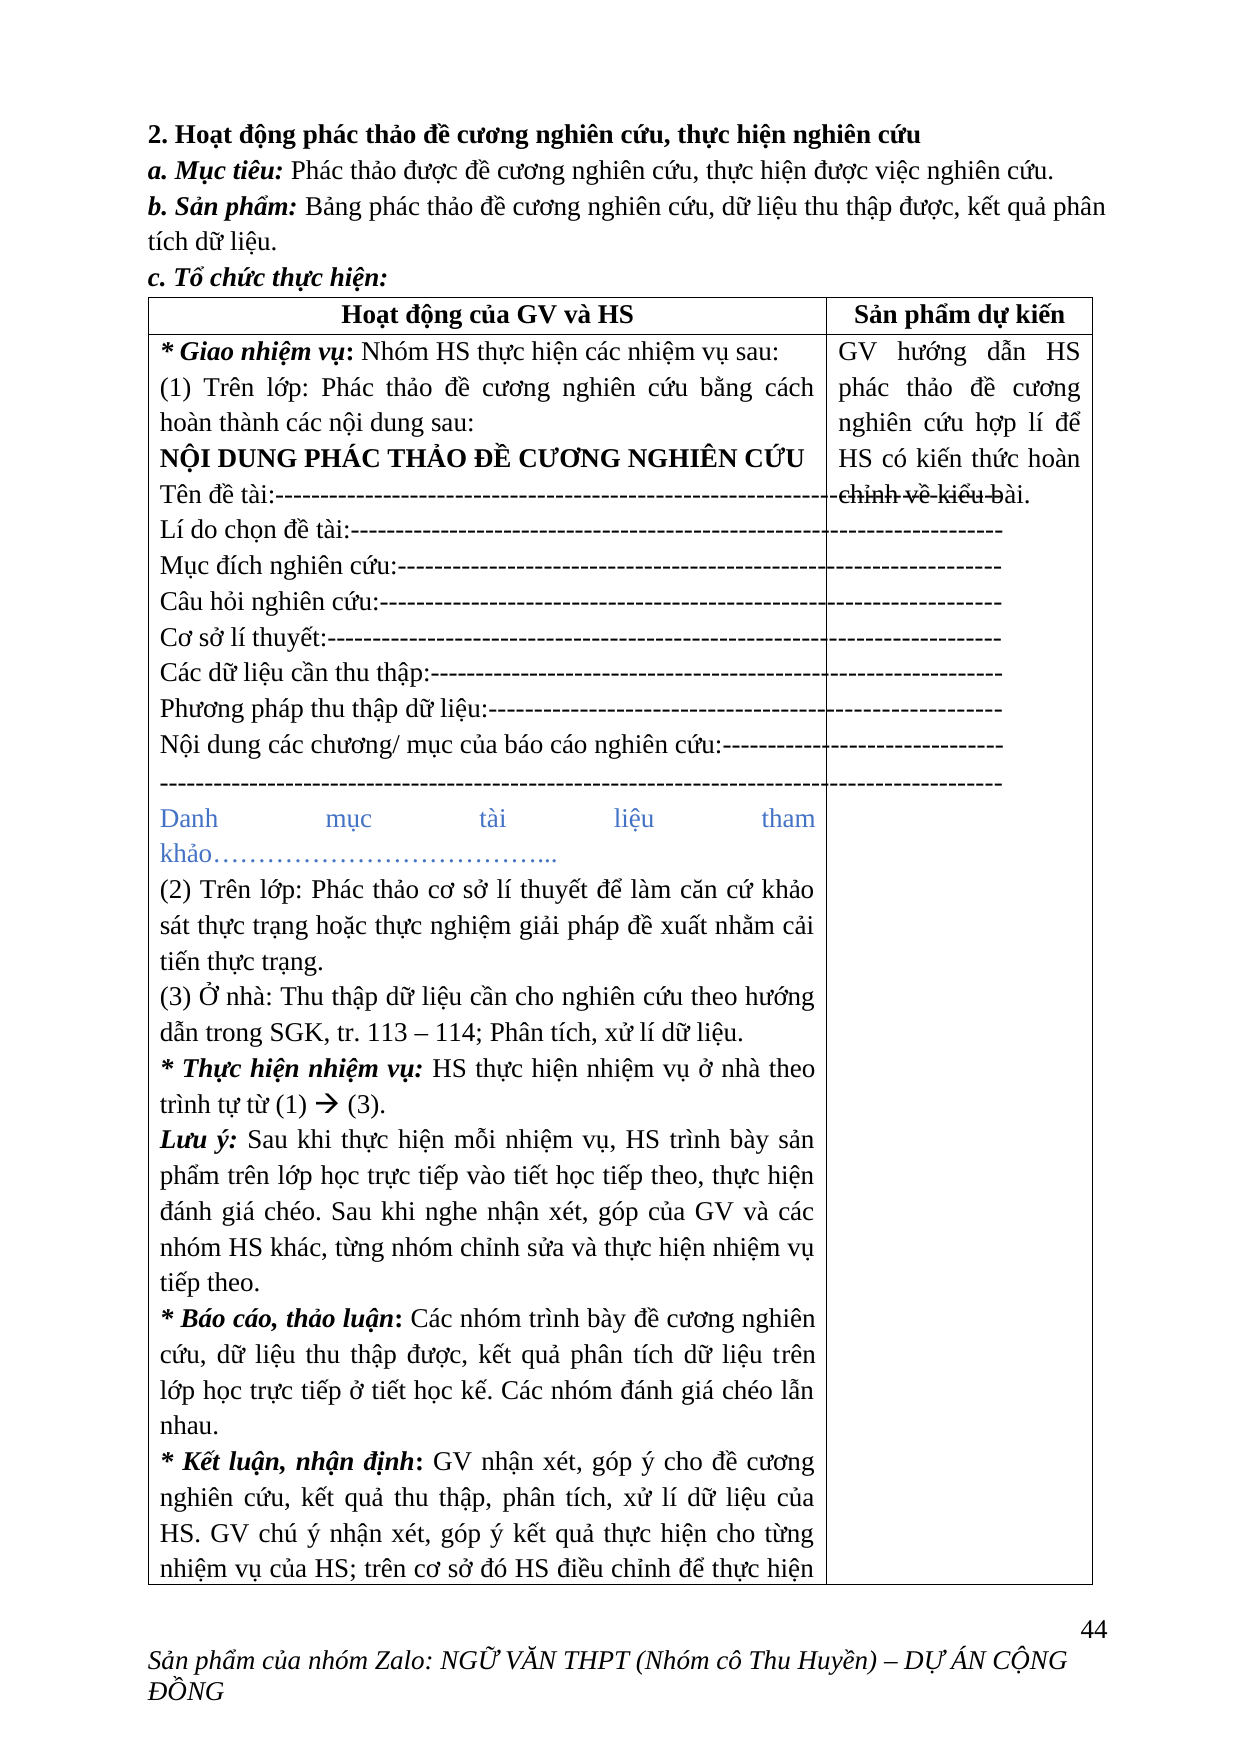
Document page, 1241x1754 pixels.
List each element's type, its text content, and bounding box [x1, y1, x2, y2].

text b. Sản phẩm: Bảng phác thảo đề cương nghiên cứu, dữ liệu thu thập được, kết quả phân tích dữ liệu. [148, 189, 1107, 256]
text a. Mục tiêu: Phác thảo được đề cương nghiên cứu, thực hiện được việc nghiên cứu. [148, 154, 1107, 185]
table_header Hoạt động của GV và HS [149, 298, 826, 334]
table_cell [827, 335, 1092, 1583]
text c. Tổ chức thực hiện: [148, 261, 1107, 292]
text 2. Hoạt động phác thảo đề cương nghiên cứu, thực hiện nghiên cứu [148, 118, 1107, 149]
table_header Sản phẩm dự kiến [827, 298, 1092, 334]
